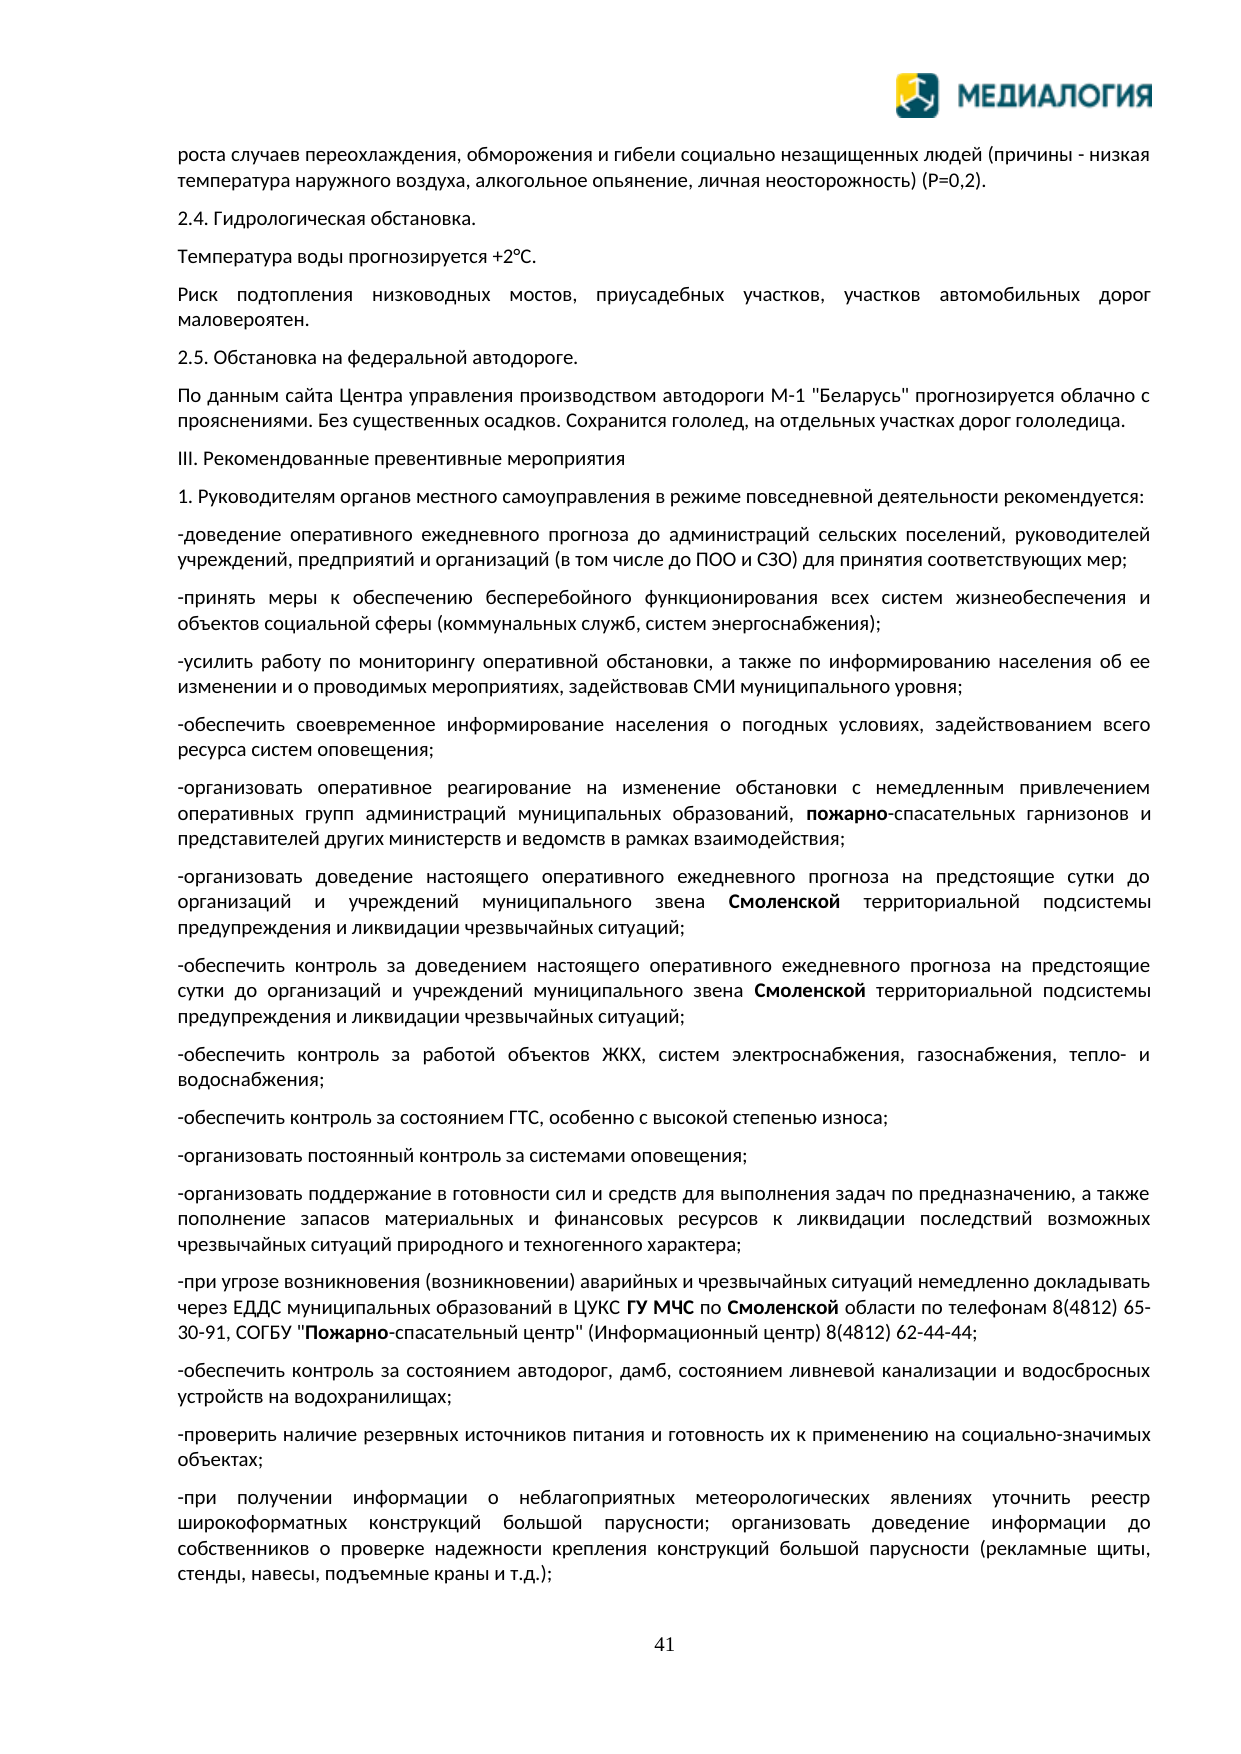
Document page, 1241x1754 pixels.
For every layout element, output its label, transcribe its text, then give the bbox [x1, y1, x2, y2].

text -организовать поддержание в готовности сил и средств для выполнения задач по предназначению, а также пополнение запасов материальных и финансовых ресурсов к ликвидации последствий возможных чрезвычайных ситуаций природного и техногенного характера; [177, 1180, 1152, 1256]
text -обеспечить своевременное информирование населения о погодных условиях, задействованием всего ресурса систем оповещения; [177, 711, 1152, 762]
text 1. Руководителям органов местного самоуправления в режиме повседневной деятельности рекомендуется: [177, 483, 1152, 509]
text -усилить работу по мониторингу оперативной обстановки, а также по информированию населения об ее изменении и о проводимых мероприятиях, задействовав СМИ муниципального уровня; [177, 648, 1152, 699]
text Риск подтопления низководных мостов, приусадебных участков, участков автомобильных дорог маловероятен. [177, 281, 1152, 332]
text -организовать оперативное реагирование на изменение обстановки с немедленным привлечением оперативных групп администраций муниципальных образований, пожарно-спасательных гарнизонов и представителей других министерств и ведомств в рамках взаимодействия; [177, 774, 1152, 851]
text -проверить наличие резервных источников питания и готовность их к применению на социально-значимых объектах; [177, 1421, 1152, 1472]
text -при угрозе возникновения (возникновении) аварийных и чрезвычайных ситуаций немедленно докладывать через ЕДДС муниципальных образований в ЦУКС ГУ МЧС по Смоленской области по телефонам 8(4812) 65-30-91, СОГБУ "Пожарно-спасательный центр" (Информационный центр) 8(4812) 62-44-44; [177, 1269, 1152, 1345]
text -обеспечить контроль за состоянием автодорог, дамб, состоянием ливневой канализации и водосбросных устройств на водохранилищах; [177, 1357, 1152, 1408]
text -организовать доведение настоящего оперативного ежедневного прогноза на предстоящие сутки до организаций и учреждений муниципального звена Смоленской территориальной подсистемы предупреждения и ликвидации чрезвычайных ситуаций; [177, 863, 1152, 939]
text роста случаев переохлаждения, обморожения и гибели социально незащищенных людей (причины - низкая температура наружного воздуха, алкогольное опьянение, личная неосторожность) (Р=0,2). [177, 142, 1152, 192]
text -обеспечить контроль за состоянием ГТС, особенно с высокой степенью износа; [177, 1104, 1152, 1129]
text -доведение оперативного ежедневного прогноза до администраций сельских поселений, руководителей учреждений, предприятий и организаций (в том числе до ПОО и СЗО) для принятия соответствующих мер; [177, 521, 1152, 572]
text -при получении информации о неблагоприятных метеорологических явлениях уточнить реестр широкоформатных конструкций большой парусности; организовать доведение информации до собственников о проверке надежности крепления конструкций большой парусности (рекламные щиты, стенды, навесы, подъемные краны и т.д.); [177, 1484, 1152, 1586]
text -обеспечить контроль за работой объектов ЖКХ, систем электроснабжения, газоснабжения, тепло- и водоснабжения; [177, 1041, 1152, 1092]
text -организовать постоянный контроль за системами оповещения; [177, 1142, 1152, 1167]
text III. Рекомендованные превентивные мероприятия [177, 445, 1152, 471]
text -принять меры к обеспечению бесперебойного функционирования всех систем жизнеобеспечения и объектов социальной сферы (коммунальных служб, систем энергоснабжения); [177, 584, 1152, 635]
picture [896, 73, 1152, 118]
text 2.4. Гидрологическая обстановка. [177, 205, 1152, 230]
text По данным сайта Центра управления производством автодороги М-1 "Беларусь" прогнозируется облачно с прояснениями. Без существенных осадков. Сохранится гололед, на отдельных участках дорог гололедица. [177, 382, 1152, 433]
text Температура воды прогнозируется +2°C. [177, 243, 1152, 268]
text 2.5. Обстановка на федеральной автодороге. [177, 344, 1152, 369]
text -обеспечить контроль за доведением настоящего оперативного ежедневного прогноза на предстоящие сутки до организаций и учреждений муниципального звена Смоленской территориальной подсистемы предупреждения и ликвидации чрезвычайных ситуаций; [177, 952, 1152, 1028]
